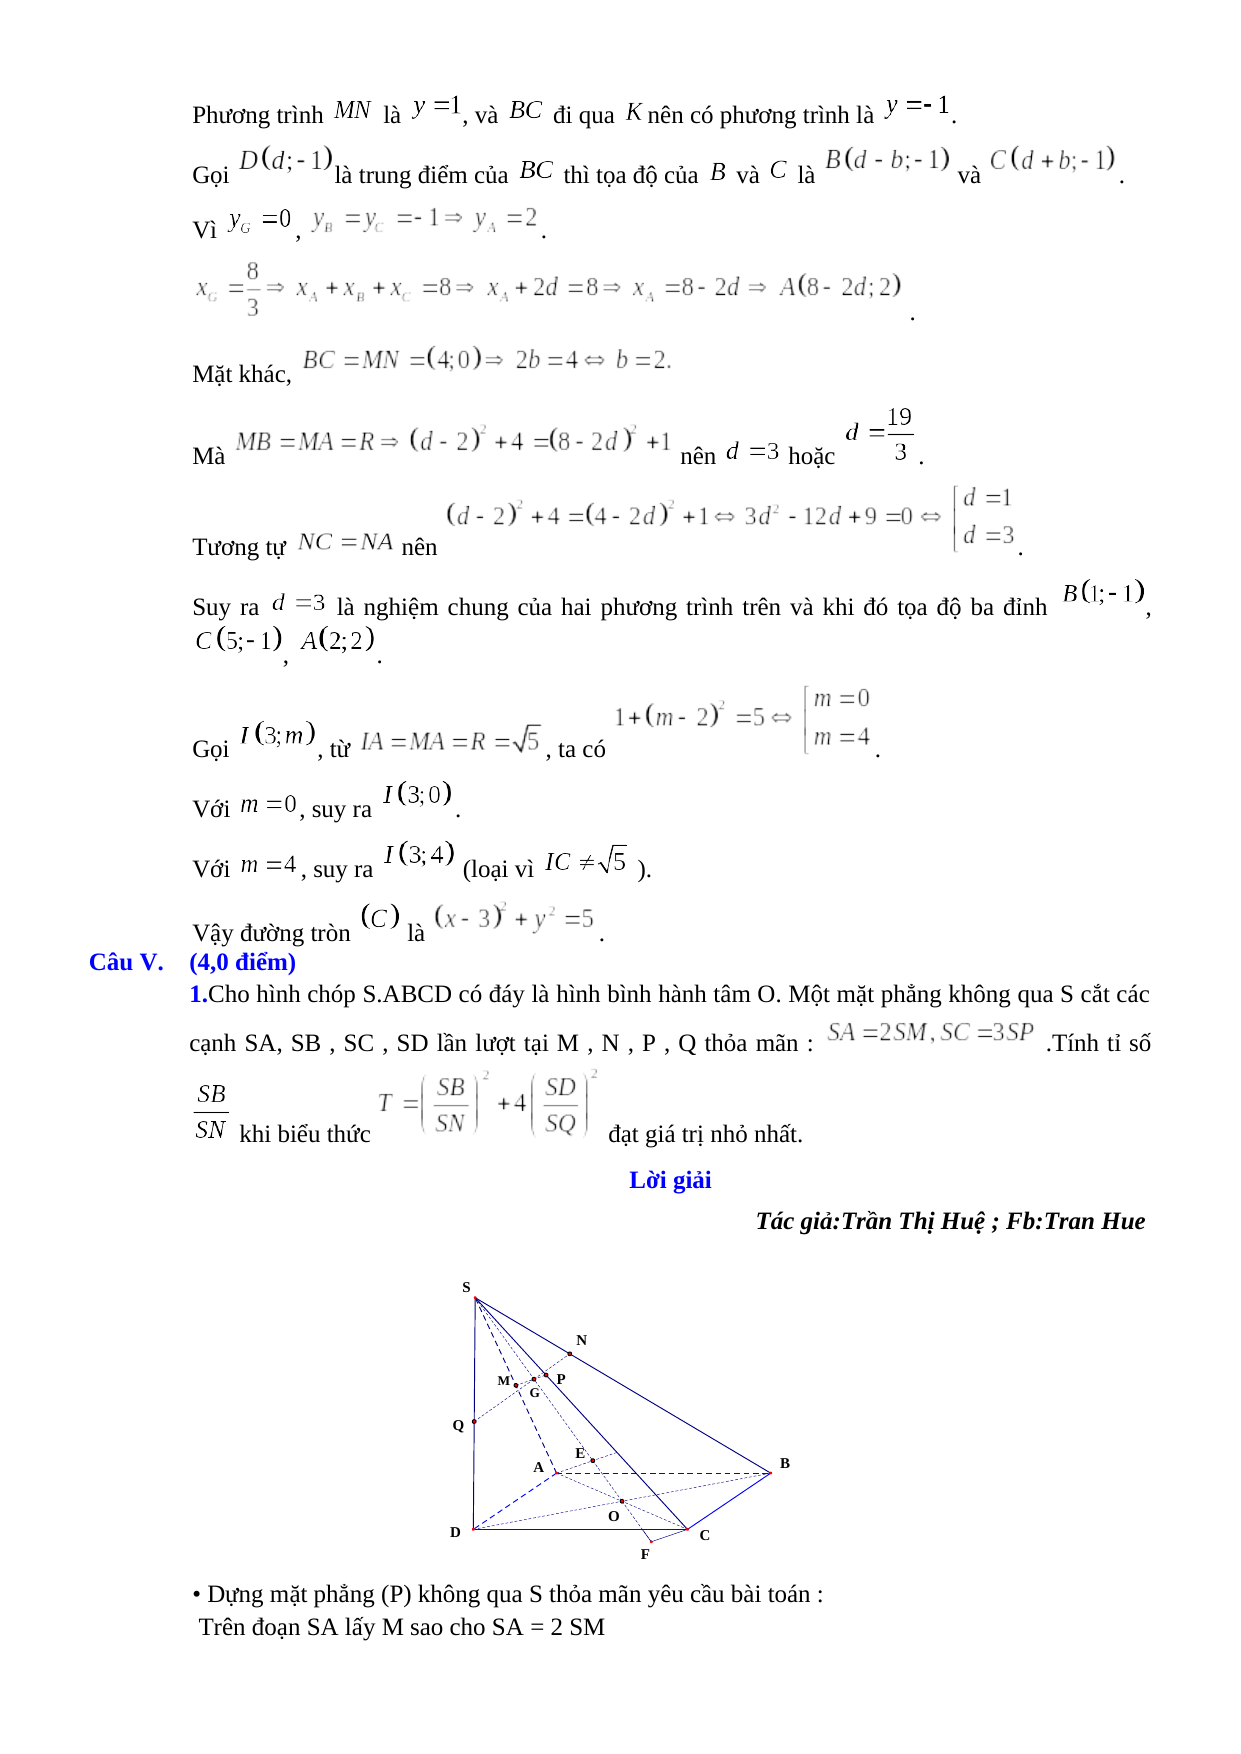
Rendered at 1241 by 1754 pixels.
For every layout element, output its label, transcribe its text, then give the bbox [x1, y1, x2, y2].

text Vậy đường tròn là . [192, 896, 1152, 947]
text Câu V. (4,0 điểm) [89, 947, 1152, 975]
text Lời giải [189, 1165, 1152, 1193]
text Mặt khác, [192, 338, 1152, 388]
text Tác giả:Trần Thị Huệ ; Fb:Tran Hue [189, 1206, 1152, 1235]
text Mà nên hoặc . [192, 400, 1152, 469]
text Tương tự nên . [192, 482, 1152, 561]
text Suy ra là nghiệm chung của hai phương trình trên và khi đó tọa độ ba đỉnh , , . [192, 573, 1152, 669]
text • Dựng mặt phẳng (P) không qua S thỏa mãn yêu cầu bài toán : [192, 1579, 1152, 1608]
text Với , suy ra (loại vì ). [192, 836, 1152, 883]
text Với , suy ra . [192, 776, 1152, 823]
text Trên đoạn SA lấy M sao cho SA = 2 SM [192, 1612, 1152, 1641]
text Vì , . [192, 201, 1152, 244]
text Gọi là trung điểm của thì tọa độ của và là và . [192, 141, 1152, 188]
text 1.Cho hình chóp S.ABCD có đáy là hình bình hành tâm O. Một mặt phẳng không qua S cắt các cạnh SA, SB , SC , SD lần lượt tại M , N , P , Q thỏa mãn : .Tính tỉ số khi biểu thức đạt giá trị nhỏ nhất. [89, 979, 1152, 1148]
text . [192, 256, 1152, 326]
text Gọi , từ , ta có . [192, 681, 1152, 763]
text Phương trình là , và đi qua nên có phương trình là . [192, 89, 1152, 128]
